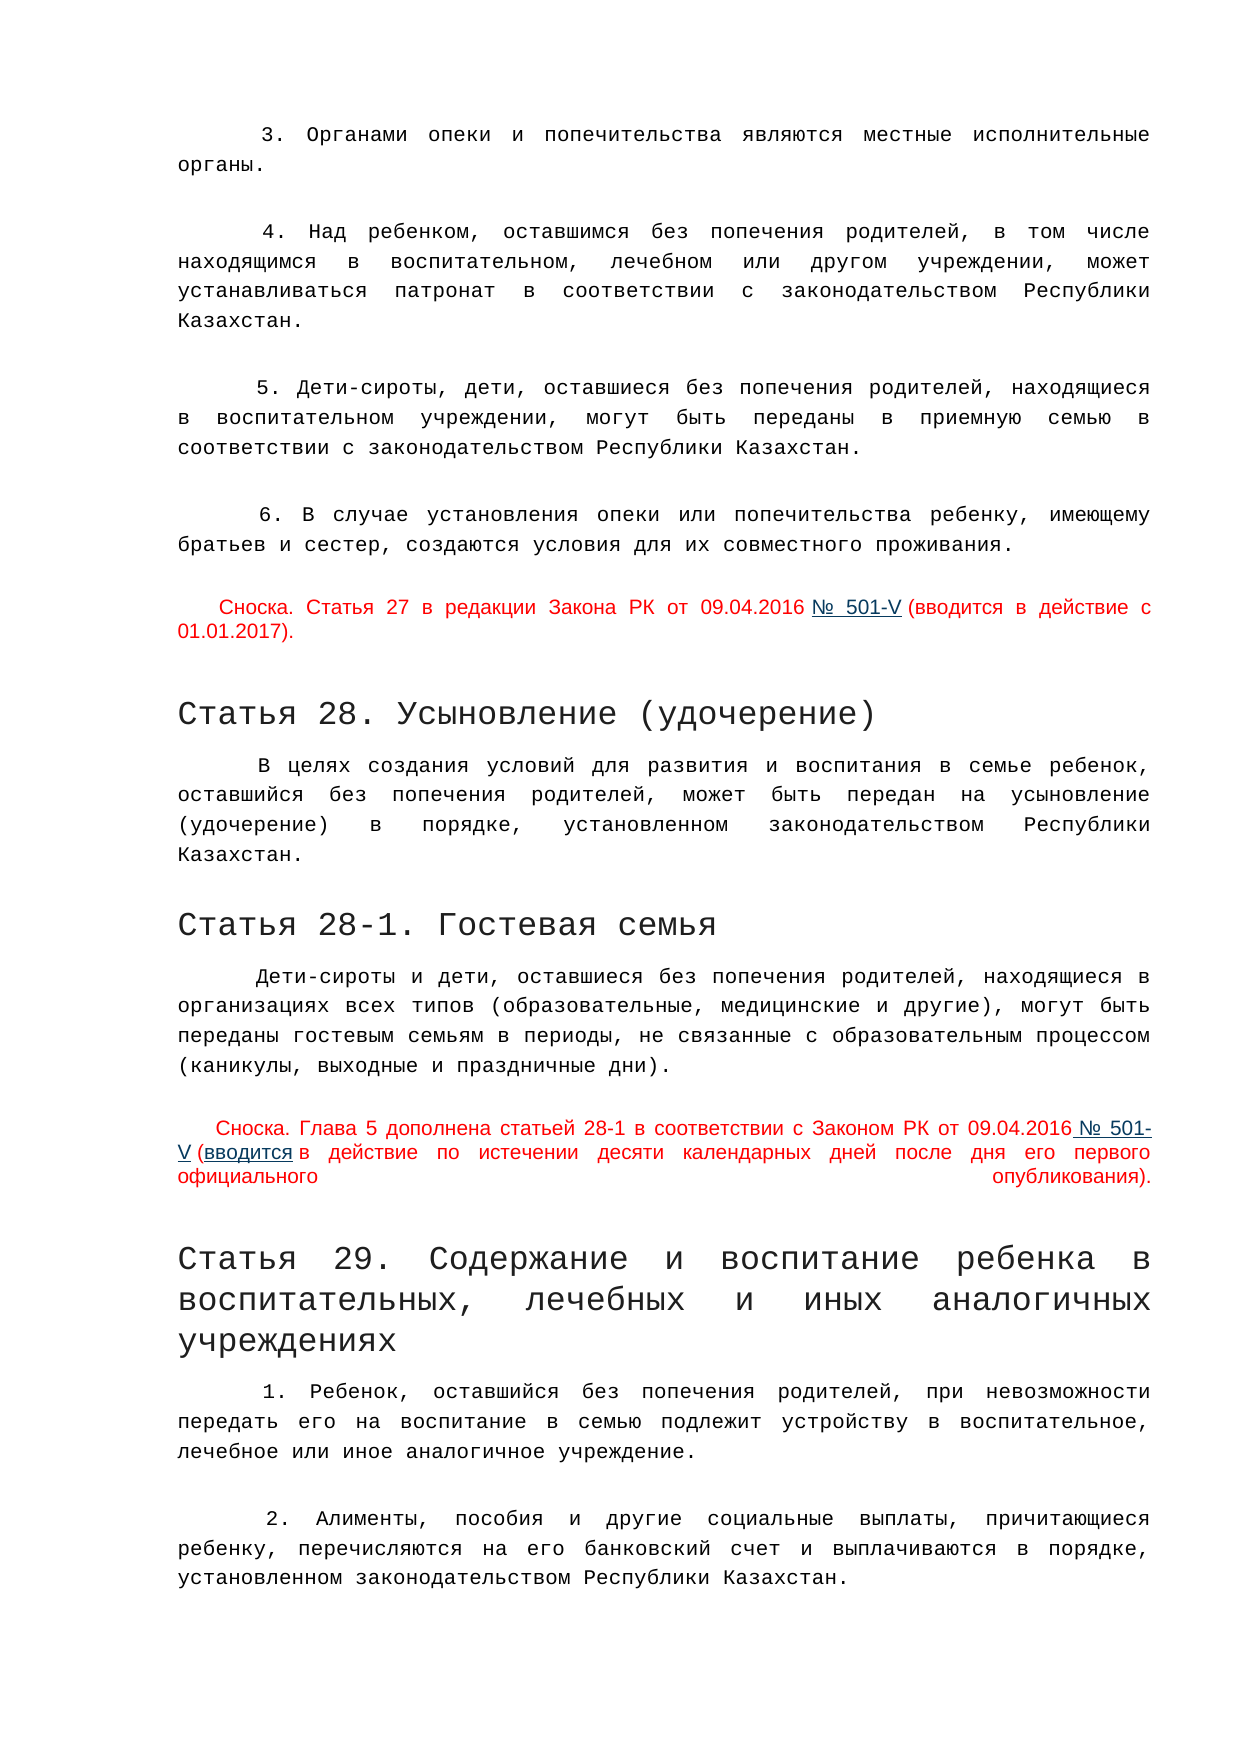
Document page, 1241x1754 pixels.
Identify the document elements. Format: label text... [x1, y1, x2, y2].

text 4. Над ребенком, оставшимся без попечения родителей, в том числе находящимся в воспитательном, лечебном или другом учреждении, может устанавливаться патронат в соответствии с законодательством Республики Казахстан. [177, 215, 1152, 334]
text В целях создания условий для развития и воспитания в семье ребенок, оставшийся без попечения родителей, может быть передан на усыновление (удочерение) в порядке, установленном законодательством Республики Казахстан. [177, 749, 1152, 867]
text 6. В случае установления опеки или попечительства ребенку, имеющему братьев и сестер, создаются условия для их совместного проживания. [177, 498, 1152, 557]
text 1. Ребенок, оставшийся без попечения родителей, при невозможности передать его на воспитание в семью подлежит устройству в воспитательное, лечебное или иное аналогичное учреждение. [177, 1375, 1152, 1464]
text Статья 29. Содержание и воспитание ребенка в воспитательных, лечебных и иных аналогичных учреждениях [177, 1239, 1152, 1361]
text Статья 28. Усыновление (удочерение) [177, 694, 1152, 735]
text 2. Алименты, пособия и другие социальные выплаты, причитающиеся ребенку, перечисляются на его банковский счет и выплачиваются в порядке, установленном законодательством Республики Казахстан. [177, 1502, 1152, 1591]
text Сноска. Статья 27 в редакции Закона РК от 09.04.2016 № 501-V (вводится в действие с 01.01.2017). [177, 595, 1152, 671]
text 3. Органами опеки и попечительства являются местные исполнительные органы. [177, 118, 1152, 177]
text Статья 28-1. Гостевая семья [177, 905, 1152, 946]
text Сноска. Глава 5 дополнена статьей 28-1 в соответствии с Законом РК от 09.04.2016 № 501-V (вводится в действие по истечении десяти календарных дней после дня его первого официального опубликования). [177, 1116, 1152, 1216]
text 5. Дети-сироты, дети, оставшиеся без попечения родителей, находящиеся в воспитательном учреждении, могут быть переданы в приемную семью в соответствии с законодательством Республики Казахстан. [177, 371, 1152, 460]
text Дети-сироты и дети, оставшиеся без попечения родителей, находящиеся в организациях всех типов (образовательные, медицинские и другие), могут быть переданы гостевым семьям в периоды, не связанные с образовательным процессом (каникулы, выходные и праздничные дни). [177, 960, 1152, 1078]
